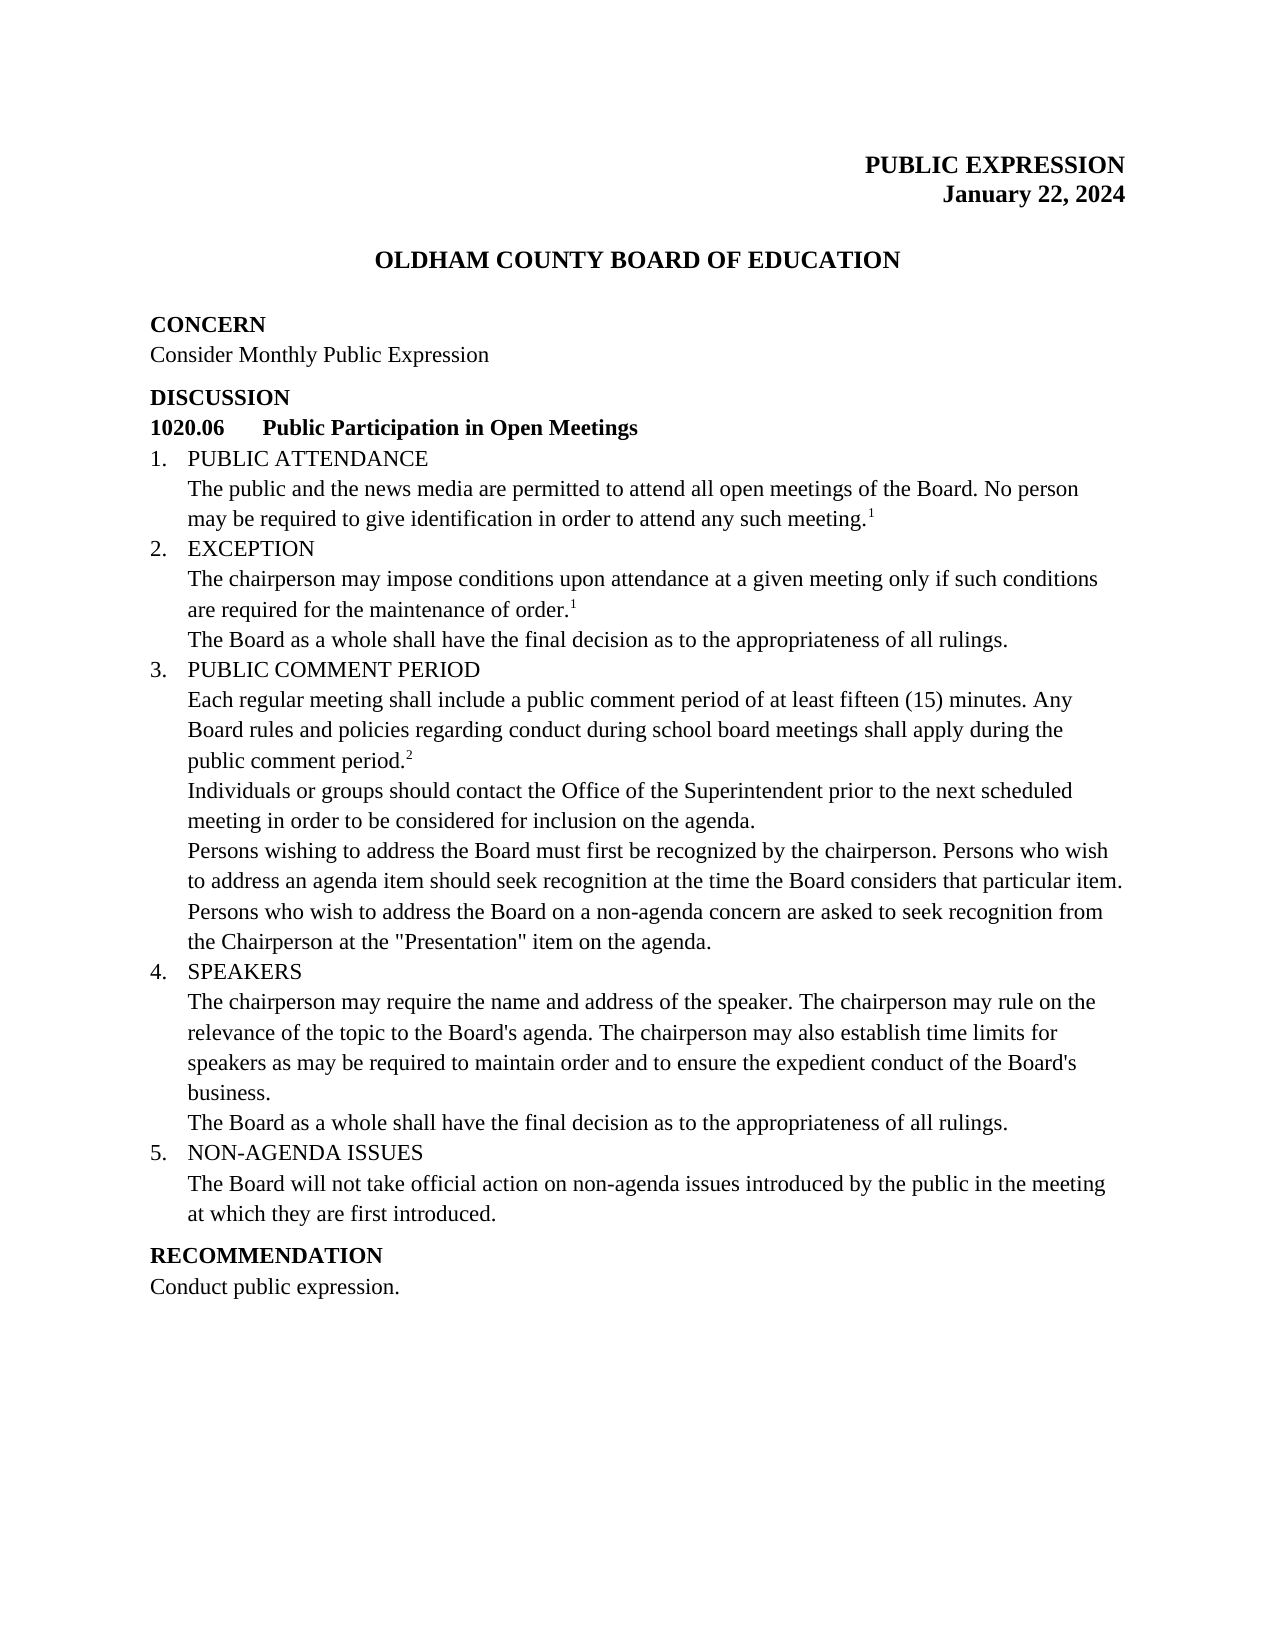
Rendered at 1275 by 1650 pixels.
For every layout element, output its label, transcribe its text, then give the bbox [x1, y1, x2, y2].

list The chairperson may require the name and address of the speaker. The chairperson may rule on the relevance of the topic to the Board's agenda. The chairperson may also establish time limits for speakers as may be required to maintain order and to ensure the expedient conduct of the Board's business. [187, 988, 1125, 1105]
text DISCUSSION [150, 384, 1125, 411]
text RECOMMENDATION [150, 1242, 1125, 1269]
list NON-AGENDA ISSUES [150, 1139, 1125, 1166]
list The chairperson may impose conditions upon attendance at a given meeting only if such conditions are required for the maintenance of order.1 [187, 565, 1125, 622]
list The Board as a whole shall have the final decision as to the appropriateness of all rulings. [187, 1109, 1125, 1136]
list PUBLIC ATTENDANCE [150, 444, 1125, 471]
text 1020.06 Public Participation in Open Meetings [150, 414, 1125, 441]
list Persons wishing to address the Board must first be recognized by the chairperson. Persons who wish to address an agenda item should seek recognition at the time the Board considers that particular item. Persons who wish to address the Board on a non-agenda concern are asked to seek recognition from the Chairperson at the "Presentation" item on the agenda. [187, 837, 1125, 954]
text PUBLIC EXPRESSION [150, 150, 1125, 179]
text Consider Monthly Public Expression [150, 341, 1125, 368]
list The Board as a whole shall have the final decision as to the appropriateness of all rulings. [187, 626, 1125, 652]
list The Board will not take official action on non-agenda issues introduced by the public in the meeting at which they are first introduced. [187, 1169, 1125, 1226]
text CONCERN [150, 311, 1125, 338]
list PUBLIC COMMENT PERIOD [150, 656, 1125, 682]
text Conduct public expression. [150, 1273, 1125, 1299]
list The public and the news media are permitted to attend all open meetings of the Board. No person may be required to give identification in order to attend any such meeting.1 [187, 475, 1125, 531]
list Individuals or groups should contact the Office of the Superintendent prior to the next scheduled meeting in order to be considered for inclusion on the agenda. [187, 777, 1125, 833]
list EXCEPTION [150, 535, 1125, 562]
text OLDHAM COUNTY BOARD OF EDUCATION [150, 245, 1125, 274]
list SPEAKERS [150, 958, 1125, 984]
text January 22, 2024 [150, 179, 1125, 207]
list Each regular meeting shall include a public comment period of at least fifteen (15) minutes. Any Board rules and policies regarding conduct during school board meetings shall apply during the public comment period.2 [187, 686, 1125, 773]
